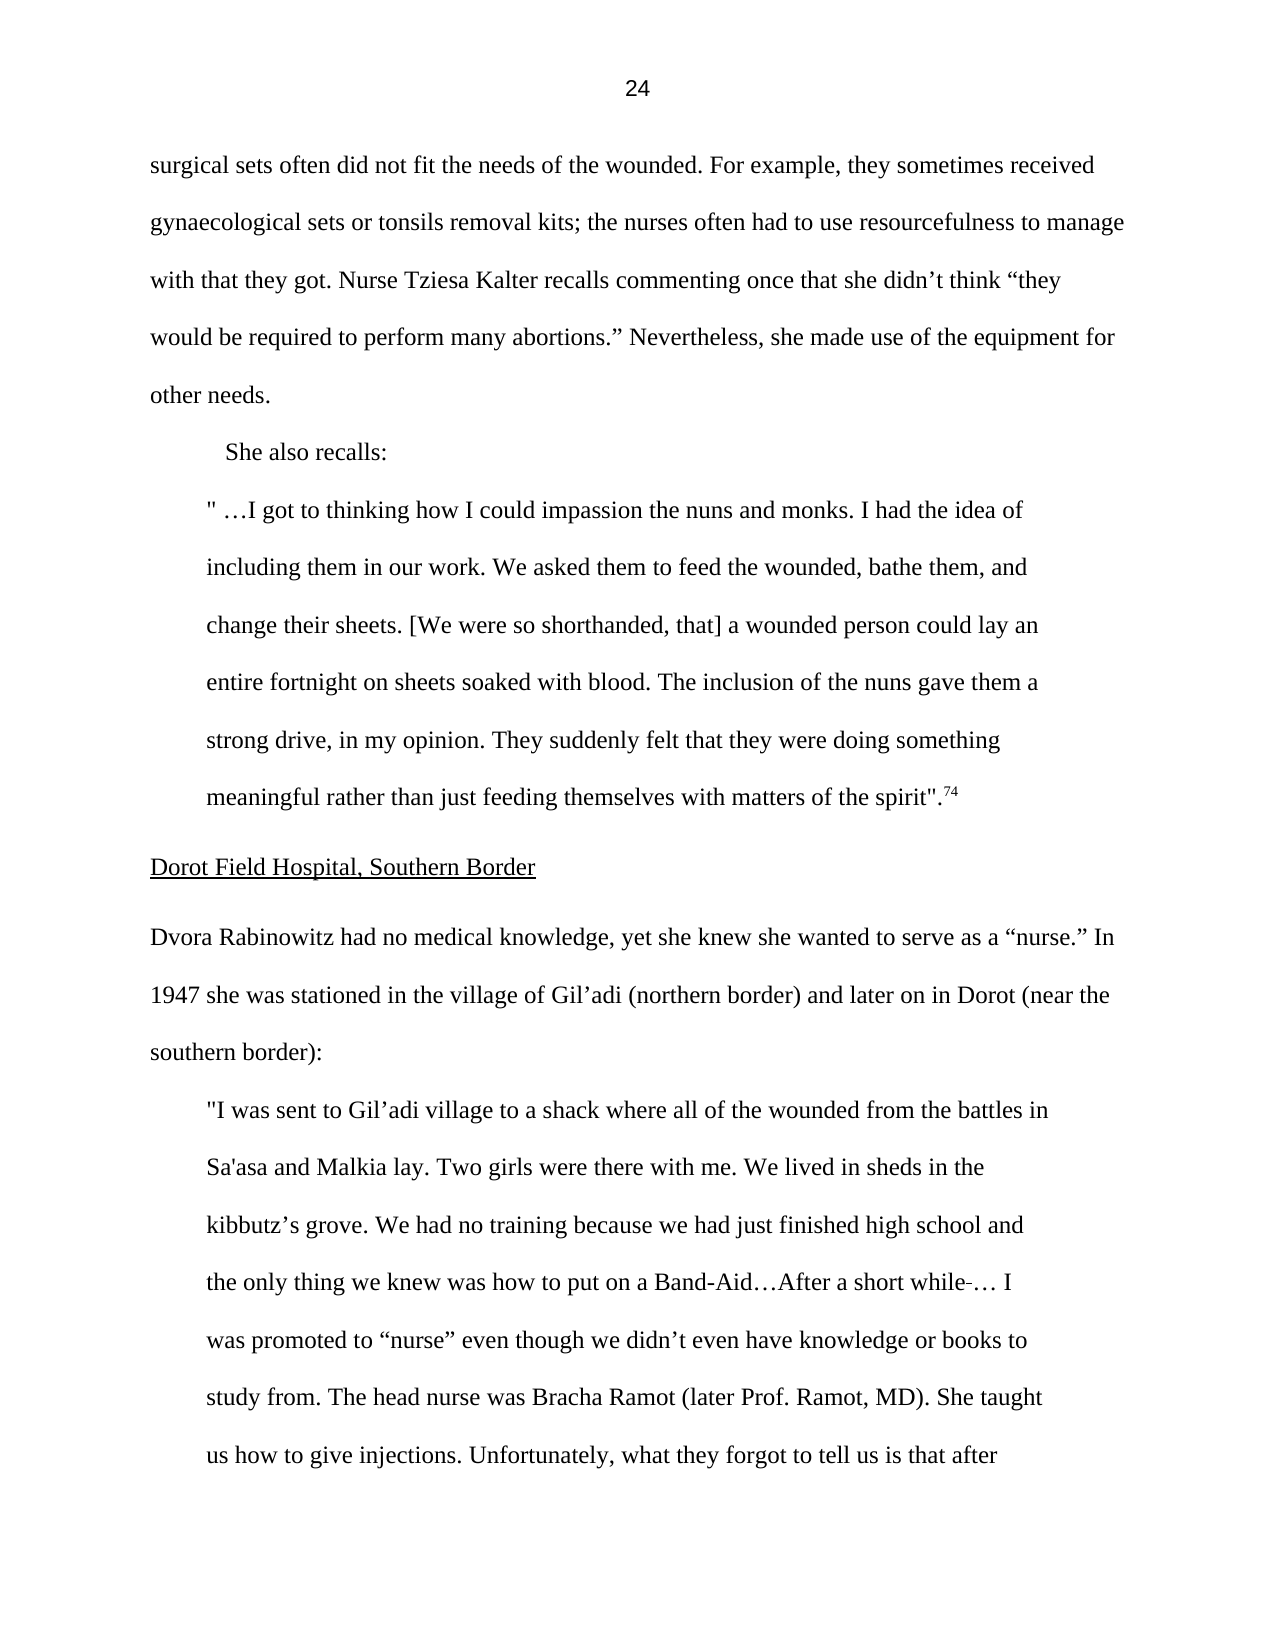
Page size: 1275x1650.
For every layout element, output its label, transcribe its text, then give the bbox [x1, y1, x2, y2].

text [150, 150, 1125, 409]
text Dvora Rabinowitz had no medical knowledge, yet she knew she wanted to serve as a “nurse.” In 1947 she was stationed in the village of Gil’adi (northern border) and later on in Dorot (near the southern border): [150, 922, 1125, 1066]
subtitle Dorot Field Hospital, Southern Border [150, 852, 1125, 881]
text She also recalls: [150, 437, 1125, 466]
text " …I got to thinking how I could impassion the nuns and monks. I had the idea of including them in our work. We asked them to feed the wounded, bathe them, and change their sheets. [We were so shorthanded, that] a wounded person could lay an entire fortnight on sheets soaked with blood. The inclusion of the nuns gave them a strong drive, in my opinion. They suddenly felt that they were doing something meaningful rather than just feeding themselves with matters of the spirit". [206, 495, 1050, 811]
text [206, 1095, 1050, 1469]
